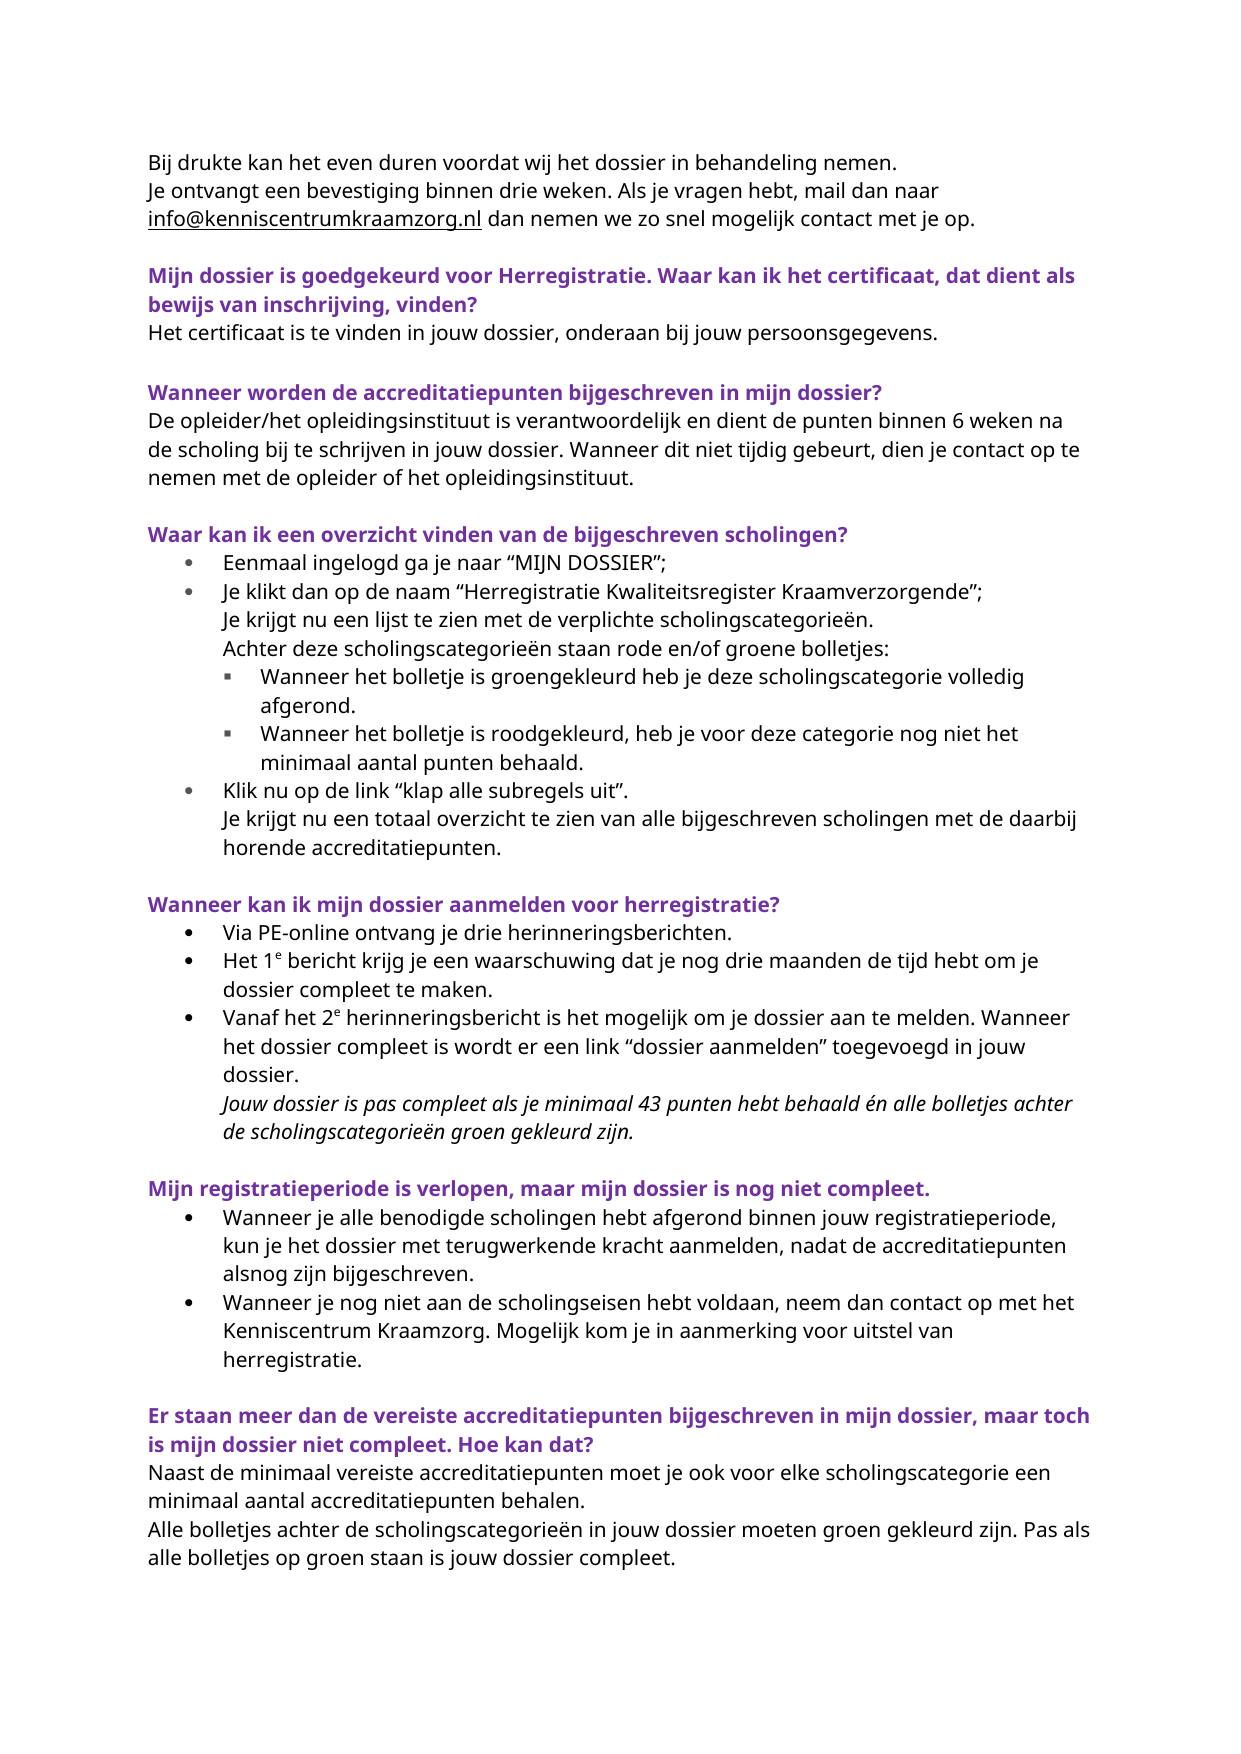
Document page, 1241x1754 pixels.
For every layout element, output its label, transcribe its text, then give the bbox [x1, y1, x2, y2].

text Wanneer worden de accreditatiepunten bijgeschreven in mijn dossier? [148, 378, 1093, 406]
text Mijn registratieperiode is verlopen, maar mijn dossier is nog niet compleet. [148, 1174, 1093, 1203]
list Wanneer je nog niet aan de scholingseisen hebt voldaan, neem dan contact op met het Kenniscentrum Kraamzorg. Mogelijk kom je in aanmerking voor uitstel van herregistratie. [185, 1288, 1093, 1373]
list Wanneer het bolletje is roodgekleurd, heb je voor deze categorie nog niet het minimaal aantal punten behaald. [223, 719, 1093, 776]
text De opleider/het opleidingsinstituut is verantwoordelijk en dient de punten binnen 6 weken na de scholing bij te schrijven in jouw dossier. Wanneer dit niet tijdig gebeurt, dien je contact op te nemen met de opleider of het opleidingsinstituut. [148, 406, 1093, 492]
list Klik nu op de link “klap alle subregels uit”. Je krijgt nu een totaal overzicht te zien van alle bijgeschreven scholingen met de daarbij horende accreditatiepunten. [185, 776, 1093, 861]
text Waar kan ik een overzicht vinden van de bijgeschreven scholingen? [148, 520, 1093, 548]
text Wanneer kan ik mijn dossier aanmelden voor herregistratie? [148, 890, 1093, 918]
list Je klikt dan op de naam “Herregistratie Kwaliteitsregister Kraamverzorgende”; Je krijgt nu een lijst te zien met de verplichte scholingscategorieën. Achter deze scholingscategorieën staan rode en/of groene bolletjes: [185, 577, 1093, 662]
list Wanneer het bolletje is groengekleurd heb je deze scholingscategorie volledig afgerond. [223, 662, 1093, 719]
list Vanaf het 2e herinneringsbericht is het mogelijk om je dossier aan te melden. Wanneer het dossier compleet is wordt er een link “dossier aanmelden” toegevoegd in jouw dossier. Jouw dossier is pas compleet als je minimaal 43 punten hebt behaald én alle bolletjes achter de scholingscategorieën groen gekleurd zijn. [185, 1003, 1093, 1146]
list Het 1e bericht krijg je een waarschuwing dat je nog drie maanden de tijd hebt om je dossier compleet te maken. [185, 947, 1093, 1003]
text Er staan meer dan de vereiste accreditatiepunten bijgeschreven in mijn dossier, maar toch is mijn dossier niet compleet. Hoe kan dat? Naast de minimaal vereiste accreditatiepunten moet je ook voor elke scholingscategorie een minimaal aantal accreditatiepunten behalen. Alle bolletjes achter de scholingscategorieën in jouw dossier moeten groen gekleurd zijn. Pas als alle bolletjes op groen staan is jouw dossier compleet. [148, 1401, 1093, 1572]
list Eenmaal ingelogd ga je naar “MIJN DOSSIER”; [185, 548, 1093, 577]
text Mijn dossier is goedgekeurd voor Herregistratie. Waar kan ik het certificaat, dat dient als bewijs van inschrijving, vinden? Het certificaat is te vinden in jouw dossier, onderaan bij jouw persoonsgegevens. [148, 261, 1093, 347]
text Bij drukte kan het even duren voordat wij het dossier in behandeling nemen. Je ontvangt een bevestiging binnen drie weken. Als je vragen hebt, mail dan naar info@kenniscentrumkraamzorg.nl dan nemen we zo snel mogelijk contact met je op. [148, 148, 1093, 233]
list Wanneer je alle benodigde scholingen hebt afgerond binnen jouw registratieperiode, kun je het dossier met terugwerkende kracht aanmelden, nadat de accreditatiepunten alsnog zijn bijgeschreven. [185, 1203, 1093, 1288]
list Via PE-online ontvang je drie herinneringsberichten. [185, 918, 1093, 947]
